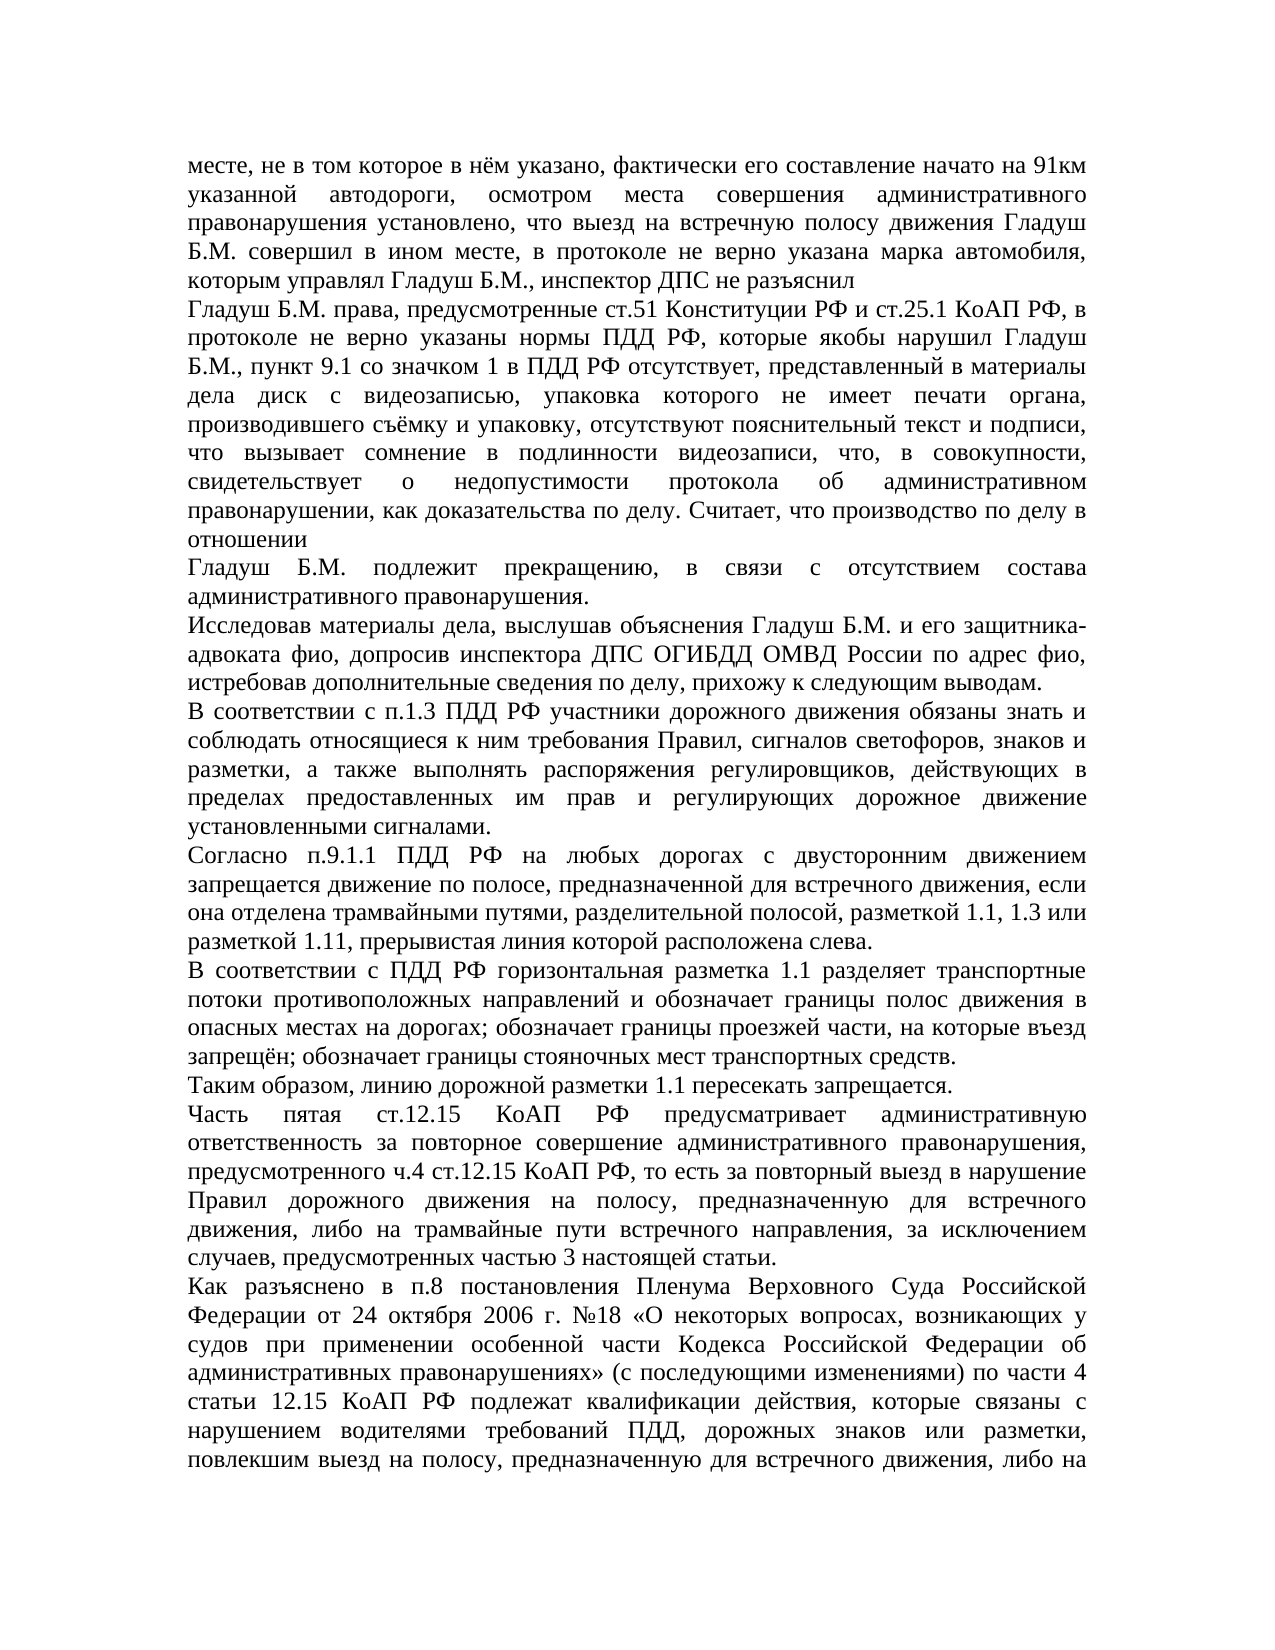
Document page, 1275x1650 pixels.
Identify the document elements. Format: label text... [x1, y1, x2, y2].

text Согласно п.9.1.1 ПДД РФ на любых дорогах с двусторонним движением запрещается движение по полосе, предназначенной для встречного движения, если она отделена трамвайными путями, разделительной полосой, разметкой 1.1, 1.3 или разметкой 1.11, прерывистая линия которой расположена слева. [187, 840, 1087, 955]
text Исследовав материалы дела, выслушав объяснения Гладуш Б.М. и его защитника-адвоката фио, допросив инспектора ДПС ОГИБДД ОМВД России по адрес фио, истребовав дополнительные сведения по делу, прихожу к следующим выводам. [187, 610, 1087, 696]
text В соответствии с п.1.3 ПДД РФ участники дорожного движения обязаны знать и соблюдать относящиеся к ним требования Правил, сигналов светофоров, знаков и разметки, а также выполнять распоряжения регулировщиков, действующих в пределах предоставленных им прав и регулирующих дорожное движение установленными сигналами. [187, 696, 1087, 840]
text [187, 150, 1087, 294]
text Часть пятая ст.12.15 КоАП РФ предусматривает административную ответственность за повторное совершение административного правонарушения, предусмотренного ч.4 ст.12.15 КоАП РФ, то есть за повторный выезд в нарушение Правил дорожного движения на полосу, предназначенную для встречного движения, либо на трамвайные пути встречного направления, за исключением случаев, предусмотренных частью 3 настоящей статьи. [187, 1099, 1087, 1271]
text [187, 1271, 1087, 1472]
text Таким образом, линию дорожной разметки 1.1 пересекать запрещается. [187, 1070, 1087, 1099]
text В соответствии с ПДД РФ горизонтальная разметка 1.1 разделяет транспортные потоки противоположных направлений и обозначает границы полос движения в опасных местах на дорогах; обозначает границы проезжей части, на которые въезд запрещён; обозначает границы стояночных мест транспортных средств. [187, 955, 1087, 1070]
text Гладуш Б.М. права, предусмотренные ст.51 Конституции РФ и ст.25.1 КоАП РФ, в протоколе не верно указаны нормы ПДД РФ, которые якобы нарушил Гладуш Б.М., пункт 9.1 со значком 1 в ПДД РФ отсутствует, представленный в материалы дела диск с видеозаписью, упаковка которого не имеет печати органа, производившего съёмку и упаковку, отсутствуют пояснительный текст и подписи, что вызывает сомнение в подлинности видеозаписи, что, в совокупности, свидетельствует о недопустимости протокола об административном правонарушении, как доказательства по делу. Считает, что производство по делу в отношении [187, 294, 1087, 552]
text Гладуш Б.М. подлежит прекращению, в связи с отсутствием состава административного правонарушения. [187, 552, 1087, 610]
